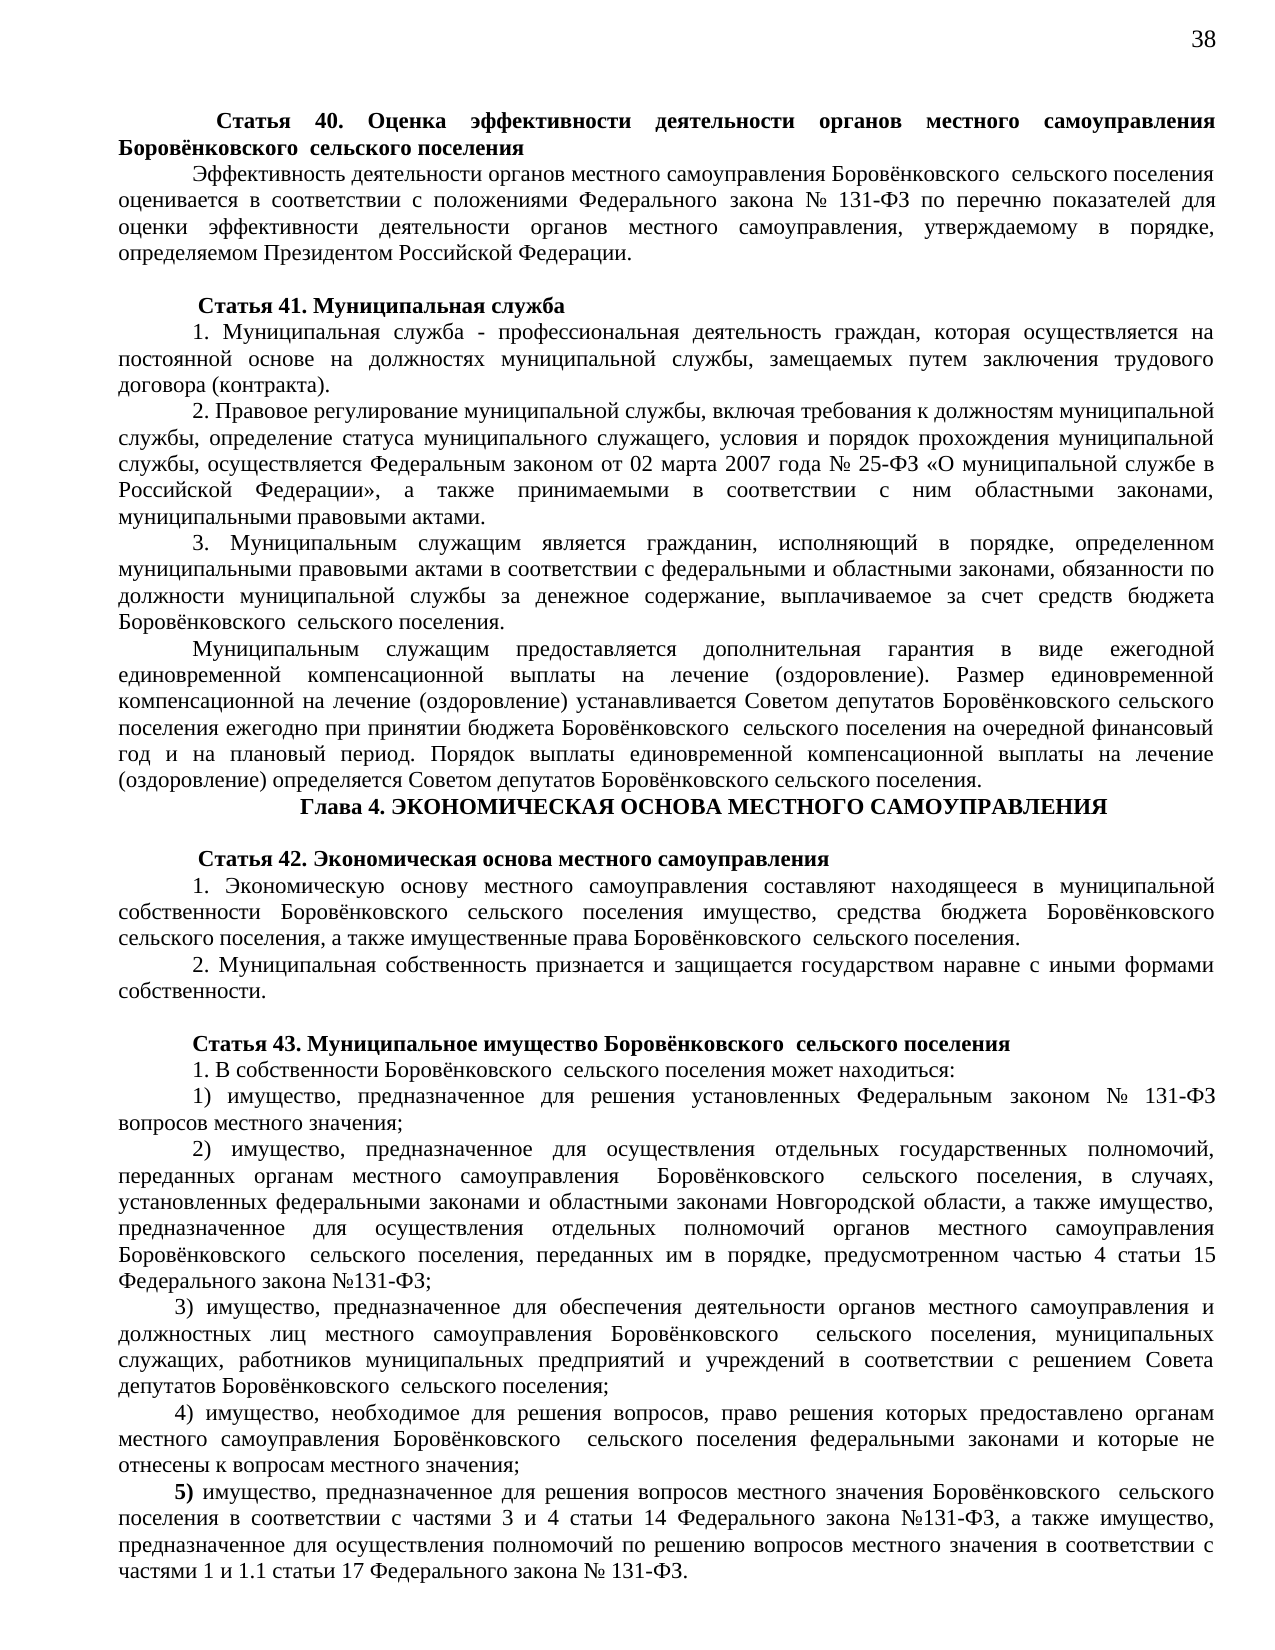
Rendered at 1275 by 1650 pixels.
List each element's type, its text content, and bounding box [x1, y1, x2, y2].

text 3. Муниципальным служащим является гражданин, исполняющий в порядке, определенном муниципальными правовыми актами в соответствии с федеральными и областными законами, обязанности по должности муниципальной службы за денежное содержание, выплачиваемое за счет средств бюджета Боровёнковского сельского поселения. [118, 529, 1216, 634]
text 1. В собственности Боровёнковского сельского поселения может находиться: [118, 1056, 1216, 1083]
text 3) имущество, предназначенное для обеспечения деятельности органов местного самоуправления и должностных лиц местного самоуправления Боровёнковского сельского поселения, муниципальных служащих, работников муниципальных предприятий и учреждений в соответствии с решением Совета депутатов Боровёнковского сельского поселения; [118, 1293, 1216, 1399]
text Статья 42. Экономическая основа местного самоуправления [118, 845, 1216, 872]
text 1. Экономическую основу местного самоуправления составляют находящееся в муниципальной собственности Боровёнковского сельского поселения имущество, средства бюджета Боровёнковского сельского поселения, а также имущественные права Боровёнковского сельского поселения. [118, 872, 1216, 951]
text Статья 43. Муниципальное имущество Боровёнковского сельского поселения [118, 1030, 1216, 1056]
text 5) имущество, предназначенное для решения вопросов местного значения Боровёнковского сельского поселения в соответствии с частями 3 и 4 статьи 14 Федерального закона №131-ФЗ, а также имущество, предназначенное для осуществления полномочий по решению вопросов местного значения в соответствии с частями 1 и 1.1 статьи 17 Федерального закона № 131-ФЗ. [118, 1478, 1216, 1583]
text 4) имущество, необходимое для решения вопросов, право решения которых предоставлено органам местного самоуправления Боровёнковского сельского поселения федеральными законами и которые не отнесены к вопросам местного значения; [118, 1399, 1216, 1478]
text 2. Правовое регулирование муниципальной службы, включая требования к должностям муниципальной службы, определение статуса муниципального служащего, условия и порядок прохождения муниципальной службы, осуществляется Федеральным законом от 02 марта 2007 года № 25-ФЗ «О муниципальной службе в Российской Федерации», а также принимаемыми в соответствии с ним областными законами, муниципальными правовыми актами. [118, 397, 1216, 529]
text 2. Муниципальная собственность признается и защищается государством наравне с иными формами собственности. [118, 951, 1216, 1003]
text 2) имущество, предназначенное для осуществления отдельных государственных полномочий, переданных органам местного самоуправления Боровёнковского сельского поселения, в случаях, установленных федеральными законами и областными законами Новгородской области, а также имущество, предназначенное для осуществления отдельных полномочий органов местного самоуправления Боровёнковского сельского поселения, переданных им в порядке, предусмотренном частью 4 статьи 15 Федерального закона №131-ФЗ; [118, 1135, 1216, 1293]
text 1. Муниципальная служба - профессиональная деятельность граждан, которая осуществляется на постоянной основе на должностях муниципальной службы, замещаемых путем заключения трудового договора (контракта). [118, 318, 1216, 397]
text Статья 41. Муниципальная служба [118, 292, 1216, 318]
text Муниципальным служащим предоставляется дополнительная гарантия в виде ежегодной единовременной компенсационной выплаты на лечение (оздоровление). Размер единовременной компенсационной на лечение (оздоровление) устанавливается Советом депутатов Боровёнковского сельского поселения ежегодно при принятии бюджета Боровёнковского сельского поселения на очередной финансовый год и на плановый период. Порядок выплаты единовременной компенсационной выплаты на лечение (оздоровление) определяется Советом депутатов Боровёнковского сельского поселения. [118, 634, 1216, 793]
text Глава 4. ЭКОНОМИЧЕСКАЯ ОСНОВА МЕСТНОГО САМОУПРАВЛЕНИЯ [118, 793, 1216, 819]
text Эффективность деятельности органов местного самоуправления Боровёнковского сельского поселения оценивается в соответствии с положениями Федерального закона № 131-ФЗ по перечню показателей для оценки эффективности деятельности органов местного самоуправления, утверждаемому в порядке, определяемом Президентом Российской Федерации. [118, 160, 1216, 266]
text Статья 40. Оценка эффективности деятельности органов местного самоуправления Боровёнковского сельского поселения [118, 107, 1216, 160]
text 1) имущество, предназначенное для решения установленных Федеральным законом № 131-ФЗ вопросов местного значения; [118, 1083, 1216, 1135]
